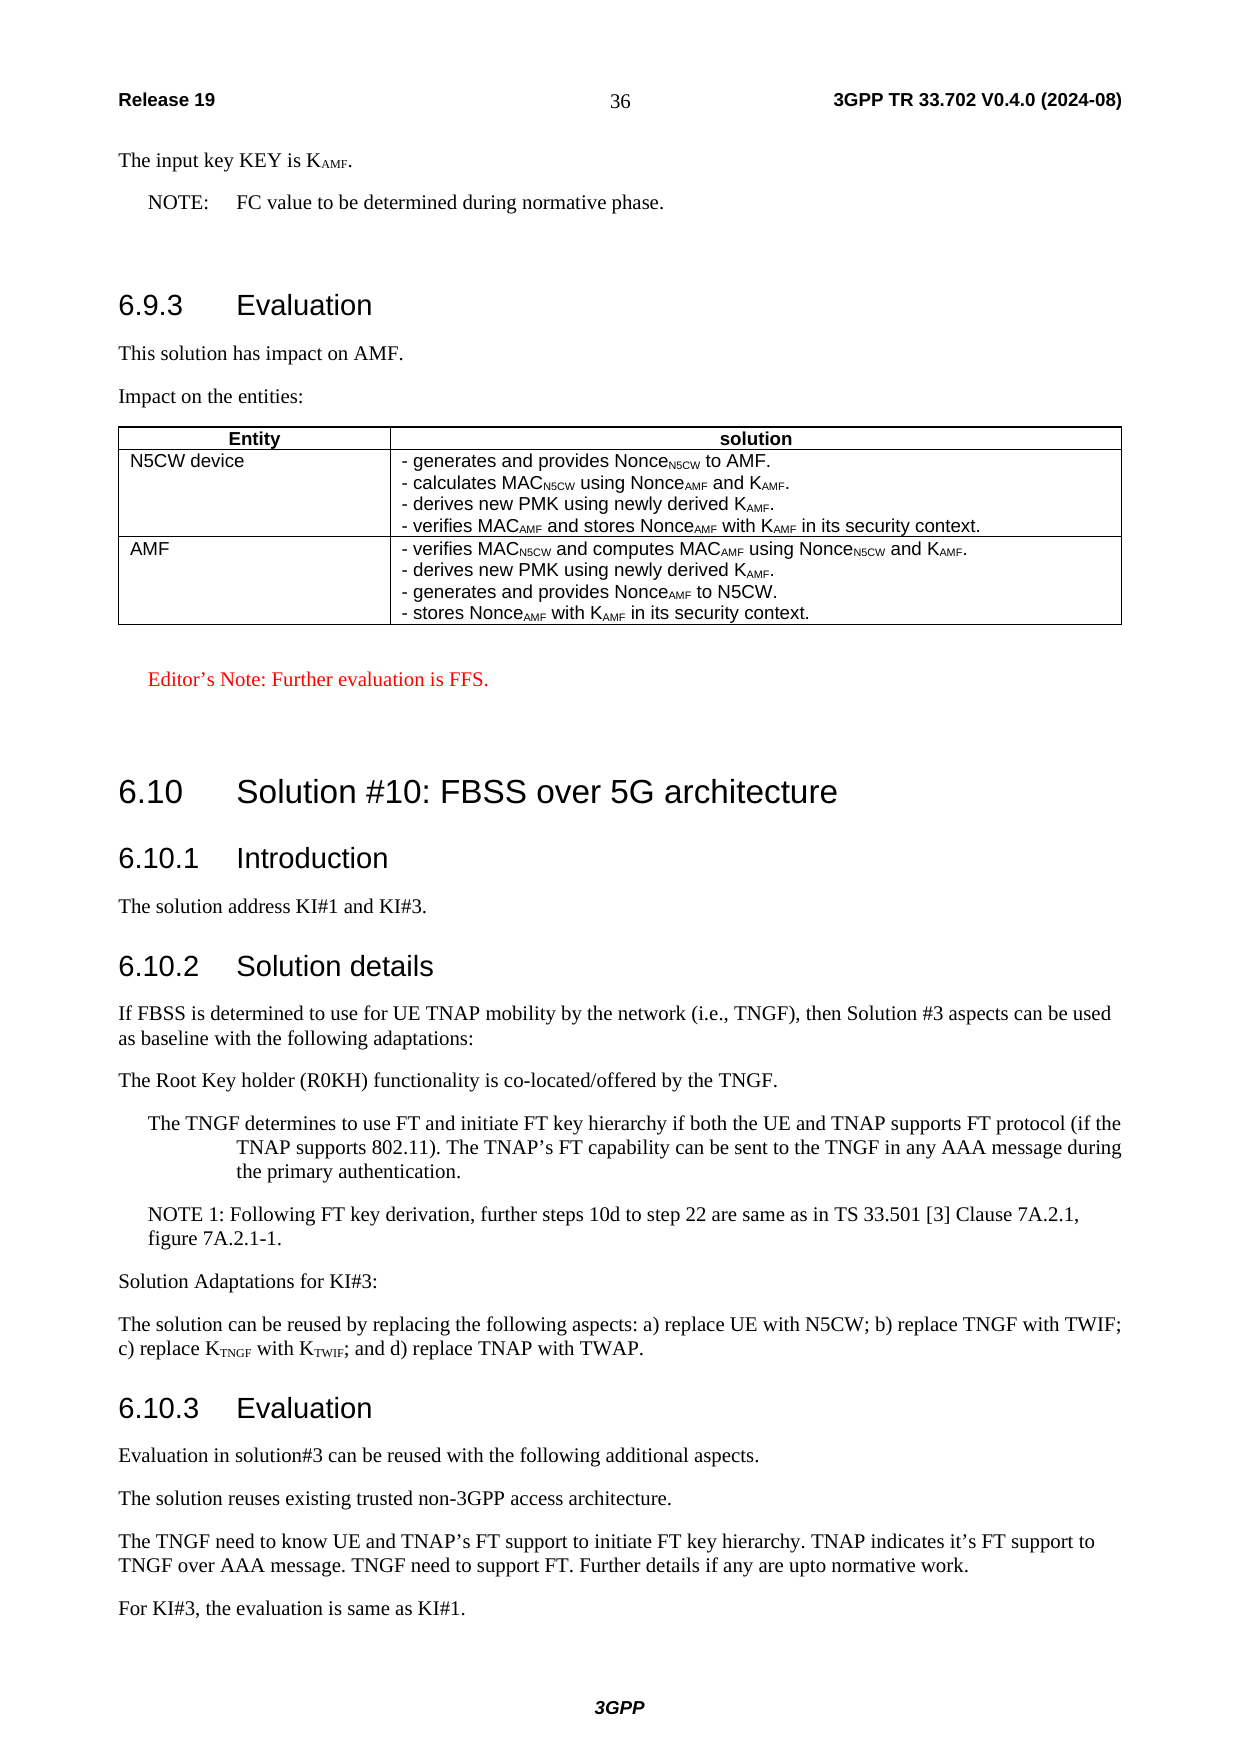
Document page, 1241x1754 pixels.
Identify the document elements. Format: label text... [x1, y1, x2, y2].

text If FBSS is determined to use for UE TNAP mobility by the network (i.e., TNGF), then Solution #3 aspects can be used as baseline with the following adaptations: [118, 1001, 1122, 1049]
text NOTE 1: Following FT key derivation, further steps 10d to step 22 are same as in TS 33.501 [3] Clause 7A.2.1, figure 7A.2.1-1. [148, 1202, 1122, 1250]
table_cell AMF [119, 537, 390, 623]
table_cell - verifies MACN5CW and computes MACAMF using NonceN5CW and KAMF. - derives new PMK using newly derived KAMF. - generates and provides NonceAMF to N5CW. - stores NonceAMF with KAMF in its security context. [391, 537, 1121, 623]
text For KI#3, the evaluation is same as KI#1. [118, 1596, 1122, 1620]
text The Root Key holder (R0KH) functionality is co-located/offered by the TNGF. [118, 1068, 1122, 1092]
table_header Entity [119, 428, 390, 449]
text NOTE: FC value to be determined during normative phase. [148, 190, 1122, 214]
subtitle 6.10 Solution #10: FBSS over 5G architecture [118, 772, 1122, 810]
text The solution address KI#1 and KI#3. [118, 894, 1122, 918]
subtitle 6.10.1 Introduction [118, 841, 1122, 875]
table_cell N5CW device [119, 450, 390, 536]
text Evaluation in solution#3 can be reused with the following additional aspects. [118, 1443, 1122, 1467]
text The solution can be reused by replacing the following aspects: a) replace UE with N5CW; b) replace TNGF with TWIF; c) replace KTNGF with KTWIF; and d) replace TNAP with TWAP. [118, 1312, 1122, 1360]
text This solution has impact on AMF. [118, 341, 1122, 365]
text The TNGF determines to use FT and initiate FT key hierarchy if both the UE and TNAP supports FT protocol (if the TNAP supports 802.11). The TNAP’s FT capability can be sent to the TNGF in any AAA message during the primary authentication. [148, 1111, 1122, 1183]
subtitle 6.10.3 Evaluation [118, 1391, 1122, 1424]
text The TNGF need to know UE and TNAP’s FT support to initiate FT key hierarchy. TNAP indicates it’s FT support to TNGF over AAA message. TNGF need to support FT. Further details if any are upto normative work. [118, 1529, 1122, 1577]
text Impact on the entities: [118, 383, 1122, 408]
subtitle 6.10.2 Solution details [118, 949, 1122, 983]
table_header solution [391, 428, 1121, 449]
text Solution Adaptations for KI#3: [118, 1269, 1122, 1293]
text The input key KEY is KAMF. [118, 147, 1122, 172]
subtitle 6.9.3 Evaluation [118, 288, 1122, 322]
table_cell - generates and provides NonceN5CW to AMF. - calculates MACN5CW using NonceAMF and KAMF. - derives new PMK using newly derived KAMF. - verifies MACAMF and stores NonceAMF with KAMF in its security context. [391, 450, 1121, 536]
text The solution reuses existing trusted non-3GPP access architecture. [118, 1486, 1122, 1510]
